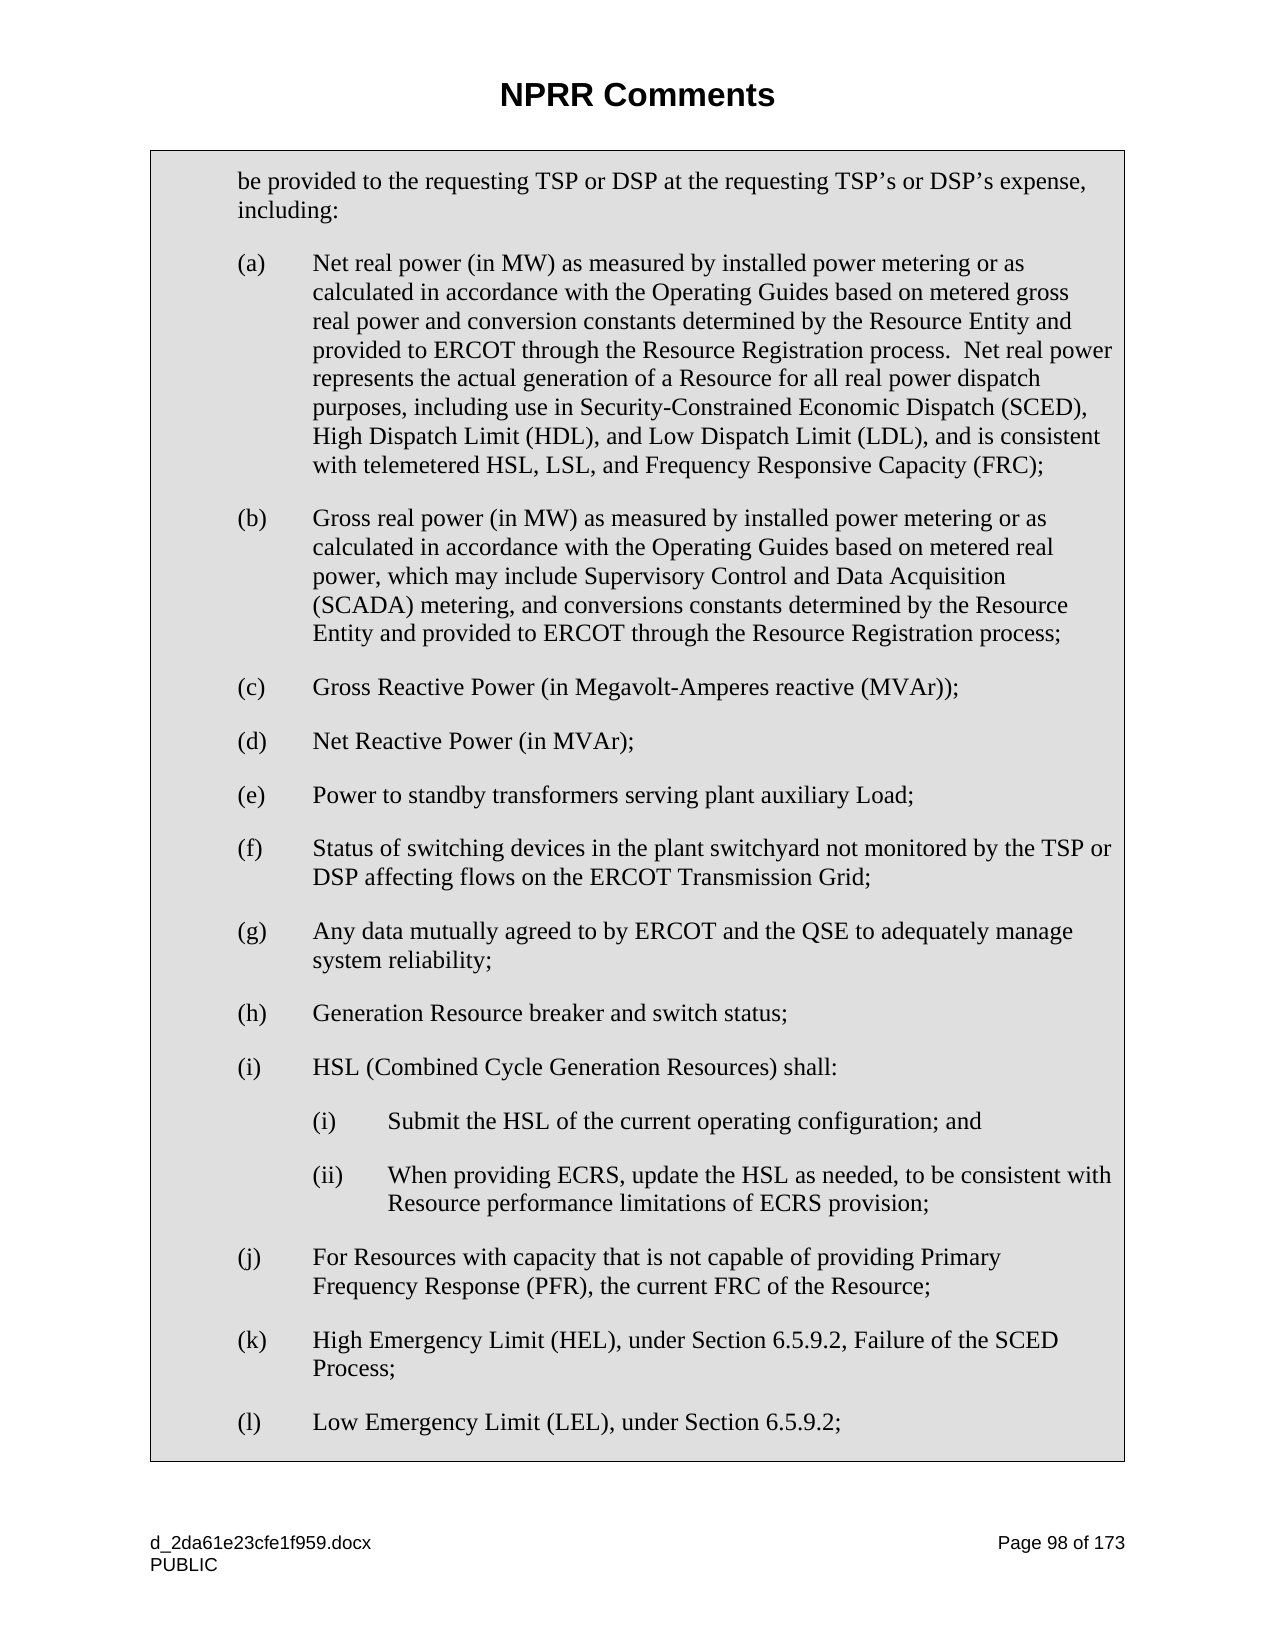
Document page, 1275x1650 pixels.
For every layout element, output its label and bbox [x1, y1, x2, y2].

table_header [151, 151, 1124, 1461]
